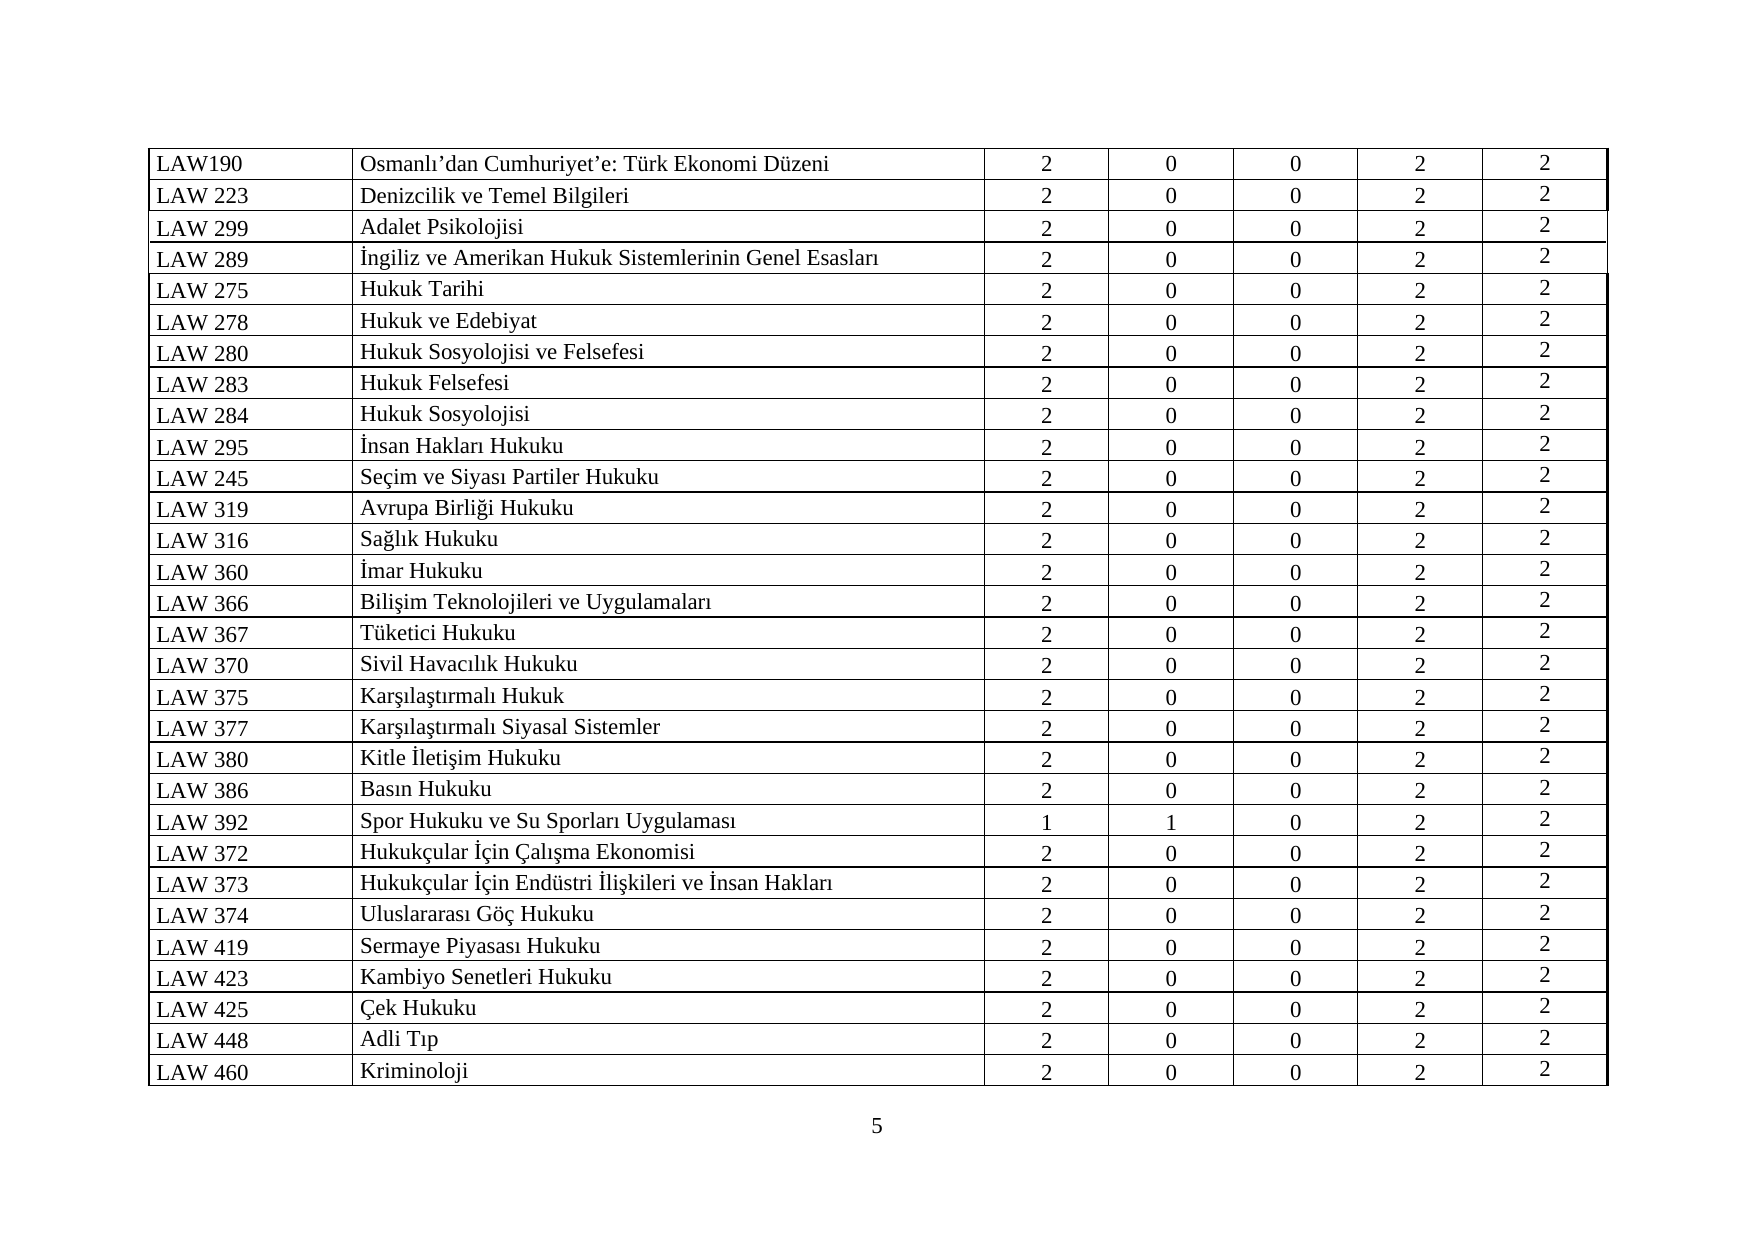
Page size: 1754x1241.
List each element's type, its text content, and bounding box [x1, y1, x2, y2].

table_cell 2 [1358, 618, 1482, 648]
table_cell 2 [1358, 649, 1482, 679]
table_cell LAW 425 [150, 993, 352, 1023]
table_cell 2 [1483, 774, 1606, 804]
table_cell 2 [985, 711, 1108, 741]
table_cell 2 [1483, 430, 1606, 460]
table_cell 2 [1483, 899, 1606, 929]
table_cell 0 [1234, 680, 1357, 710]
table_cell LAW 319 [150, 493, 352, 523]
table_cell 2 [1483, 586, 1606, 616]
table_cell 2 [1483, 336, 1606, 366]
table_cell LAW 423 [150, 961, 352, 991]
table_cell 0 [1234, 555, 1357, 585]
table_cell 2 [1358, 243, 1482, 273]
table_cell Denizcilik ve Temel Bilgileri [353, 180, 984, 210]
table_cell 2 [985, 899, 1108, 929]
table_cell LAW 460 [150, 1055, 352, 1085]
table_cell 2 [1483, 743, 1606, 773]
table_cell 2 [1483, 524, 1606, 554]
table_cell LAW 370 [150, 649, 352, 679]
table_cell 2 [1483, 649, 1606, 679]
table_cell 0 [1234, 618, 1357, 648]
table_cell Çek Hukuku [353, 993, 984, 1023]
table_cell 0 [1234, 180, 1357, 210]
table_cell 0 [1234, 774, 1357, 804]
table_cell 2 [985, 211, 1108, 241]
table_cell 2 [985, 461, 1108, 491]
table_cell LAW 289 [149, 241, 352, 273]
table_cell 2 [1483, 461, 1606, 491]
table_cell 2 [1358, 805, 1482, 835]
table_cell Hukukçular İçin Çalışma Ekonomisi [353, 836, 984, 866]
table_cell 0 [1234, 305, 1357, 335]
table_cell 2 [1483, 180, 1606, 210]
table_cell 2 [1358, 555, 1482, 585]
table_cell LAW 374 [150, 899, 352, 929]
table_cell 2 [985, 493, 1108, 523]
table_cell 2 [985, 993, 1108, 1023]
table_cell 0 [1109, 649, 1233, 679]
table_cell 2 [1483, 930, 1606, 960]
table_cell 2 [1358, 368, 1482, 398]
table_cell LAW 245 [150, 461, 352, 491]
table_cell 2 [1358, 1024, 1482, 1054]
table_cell Hukuk Sosyolojisi ve Felsefesi [353, 336, 984, 366]
table_cell 2 [985, 1055, 1108, 1085]
table_cell 2 [1358, 149, 1482, 179]
table_cell 0 [1234, 243, 1357, 273]
table_cell 2 [1358, 993, 1482, 1023]
table_cell Kriminoloji [353, 1055, 984, 1085]
table_cell LAW 419 [150, 930, 352, 960]
table_cell 0 [1234, 649, 1357, 679]
table_cell 2 [985, 586, 1108, 616]
table_cell 2 [1358, 461, 1482, 491]
table_cell 2 [1483, 399, 1606, 429]
table_cell LAW 392 [150, 805, 352, 835]
table_cell Kitle İletişim Hukuku [353, 743, 984, 773]
table_cell 2 [1483, 868, 1606, 898]
table_cell 2 [1358, 305, 1482, 335]
table_cell 0 [1109, 305, 1233, 335]
table_cell 0 [1234, 1024, 1357, 1054]
table_cell LAW 284 [150, 399, 352, 429]
table_cell 0 [1234, 868, 1357, 898]
table_cell 0 [1234, 399, 1357, 429]
table_cell 2 [1358, 868, 1482, 898]
table_cell 0 [1234, 524, 1357, 554]
table_cell Sivil Havacılık Hukuku [353, 649, 984, 679]
table_cell 0 [1109, 899, 1233, 929]
table_cell 2 [985, 180, 1108, 210]
table_cell 0 [1109, 555, 1233, 585]
table_cell 0 [1109, 586, 1233, 616]
table_cell 0 [1234, 586, 1357, 616]
table_cell 2 [1358, 493, 1482, 523]
table_cell Basın Hukuku [353, 774, 984, 804]
table_cell 2 [1483, 149, 1606, 179]
table_cell Seçim ve Siyası Partiler Hukuku [353, 461, 984, 491]
table_cell Tüketici Hukuku [353, 618, 984, 648]
table_cell 0 [1109, 461, 1233, 491]
table_cell 2 [1483, 711, 1606, 741]
table_cell 2 [1483, 993, 1606, 1023]
table_cell 0 [1109, 993, 1233, 1023]
table_cell 0 [1234, 430, 1357, 460]
table_cell 2 [1358, 180, 1482, 210]
table_cell İnsan Hakları Hukuku [353, 430, 984, 460]
table_cell 2 [1483, 493, 1606, 523]
table_cell 0 [1109, 868, 1233, 898]
table_cell 2 [1358, 211, 1482, 241]
table_cell 2 [1483, 555, 1606, 585]
table_cell Hukukçular İçin Endüstri İlişkileri ve İnsan Hakları [353, 868, 984, 898]
table_cell 2 [1483, 305, 1606, 335]
table_cell Hukuk Sosyolojisi [353, 399, 984, 429]
table_cell 0 [1109, 618, 1233, 648]
table_cell LAW 360 [150, 555, 352, 585]
table_cell 0 [1109, 680, 1233, 710]
table_cell 2 [1358, 336, 1482, 366]
table_cell 2 [1483, 241, 1607, 273]
table_cell 2 [1358, 430, 1482, 460]
table_cell Spor Hukuku ve Su Sporları Uygulaması [353, 805, 984, 835]
table_cell 0 [1109, 211, 1233, 241]
table_cell LAW 375 [150, 680, 352, 710]
table_cell 2 [985, 305, 1108, 335]
table_cell 2 [985, 618, 1108, 648]
table_cell 2 [985, 680, 1108, 710]
table_cell LAW 386 [150, 774, 352, 804]
table_cell Avrupa Birliği Hukuku [353, 493, 984, 523]
table_cell 2 [985, 274, 1108, 304]
table_cell Osmanlı’dan Cumhuriyet’e: Türk Ekonomi Düzeni [353, 149, 984, 179]
table_cell 0 [1234, 743, 1357, 773]
table_cell LAW 223 [150, 180, 352, 210]
table_cell 0 [1109, 243, 1233, 273]
table_cell 0 [1109, 180, 1233, 210]
table_cell 0 [1234, 805, 1357, 835]
table_cell 0 [1234, 993, 1357, 1023]
table_cell 2 [1358, 774, 1482, 804]
table_cell 0 [1109, 1024, 1233, 1054]
table_cell 2 [1358, 586, 1482, 616]
table_cell 2 [1358, 930, 1482, 960]
table_cell 2 [1483, 1024, 1606, 1054]
table_cell 0 [1234, 961, 1357, 991]
table_cell LAW 278 [150, 305, 352, 335]
table_cell 0 [1234, 711, 1357, 741]
table_cell 2 [985, 555, 1108, 585]
table_cell 2 [1483, 618, 1606, 648]
table_cell LAW190 [150, 149, 352, 179]
table_cell LAW 366 [150, 586, 352, 616]
table_cell 2 [985, 930, 1108, 960]
table_cell Kambiyo Senetleri Hukuku [353, 961, 984, 991]
table_cell 0 [1234, 336, 1357, 366]
table_cell Bilişim Teknolojileri ve Uygulamaları [353, 586, 984, 616]
table_cell Hukuk ve Edebiyat [353, 305, 984, 335]
table_cell 0 [1234, 836, 1357, 866]
table_cell Karşılaştırmalı Siyasal Sistemler [353, 711, 984, 741]
table_cell LAW 316 [150, 524, 352, 554]
table_cell 0 [1109, 274, 1233, 304]
table_cell 2 [1358, 399, 1482, 429]
table_cell 2 [1358, 836, 1482, 866]
table_cell 2 [1358, 743, 1482, 773]
table_cell 0 [1234, 211, 1357, 241]
table_cell 0 [1109, 149, 1233, 179]
table_cell 2 [1483, 274, 1606, 304]
table_cell İngiliz ve Amerikan Hukuk Sistemlerinin Genel Esasları [353, 243, 984, 273]
table_cell 0 [1109, 743, 1233, 773]
table_cell 2 [985, 243, 1108, 273]
table_cell 2 [985, 336, 1108, 366]
table_cell 0 [1109, 930, 1233, 960]
table_cell 0 [1109, 774, 1233, 804]
table_cell Sermaye Piyasası Hukuku [353, 930, 984, 960]
table_cell 2 [985, 149, 1108, 179]
table_cell 0 [1234, 899, 1357, 929]
table_cell Sağlık Hukuku [353, 524, 984, 554]
table_cell 2 [1483, 1055, 1606, 1085]
table_cell 2 [1483, 961, 1606, 991]
table_cell 2 [1483, 680, 1606, 710]
table_cell 2 [1483, 805, 1606, 835]
table_cell 2 [985, 399, 1108, 429]
table_cell 0 [1234, 493, 1357, 523]
table_cell 0 [1109, 711, 1233, 741]
table_cell 2 [985, 868, 1108, 898]
table_cell 2 [1483, 836, 1606, 866]
table_cell 2 [1358, 524, 1482, 554]
table_cell 2 [985, 368, 1108, 398]
table_cell 2 [985, 649, 1108, 679]
table_cell 0 [1109, 430, 1233, 460]
table_cell Adalet Psikolojisi [353, 211, 984, 241]
table_cell 0 [1109, 399, 1233, 429]
table_cell 0 [1234, 930, 1357, 960]
table_cell 2 [1358, 680, 1482, 710]
table_cell 1 [985, 805, 1108, 835]
table_cell 2 [985, 430, 1108, 460]
table_cell İmar Hukuku [353, 555, 984, 585]
table_cell 2 [985, 1024, 1108, 1054]
table_cell 2 [1483, 368, 1606, 398]
table_cell LAW 295 [150, 430, 352, 460]
table_cell LAW 448 [150, 1024, 352, 1054]
table_cell 0 [1109, 368, 1233, 398]
table_cell 2 [1358, 711, 1482, 741]
table_cell 2 [985, 743, 1108, 773]
table_cell LAW 299 [149, 211, 352, 241]
table_cell 2 [1358, 1055, 1482, 1085]
table_cell LAW 275 [150, 274, 352, 304]
table_cell 2 [985, 774, 1108, 804]
table_cell Adli Tıp [353, 1024, 984, 1054]
table_cell LAW 280 [150, 336, 352, 366]
table_cell 2 [1358, 274, 1482, 304]
table_cell 0 [1234, 461, 1357, 491]
table_cell LAW 380 [150, 743, 352, 773]
table_cell 2 [1358, 961, 1482, 991]
table_cell 0 [1234, 1055, 1357, 1085]
table_cell 0 [1109, 524, 1233, 554]
table_cell 2 [1358, 899, 1482, 929]
table_cell 0 [1109, 336, 1233, 366]
table_cell 0 [1109, 493, 1233, 523]
table_cell LAW 377 [150, 711, 352, 741]
table_cell 2 [1483, 211, 1607, 241]
table_cell Karşılaştırmalı Hukuk [353, 680, 984, 710]
table_cell 0 [1234, 368, 1357, 398]
table_cell LAW 372 [150, 836, 352, 866]
table_cell 2 [985, 524, 1108, 554]
table_cell LAW 283 [150, 368, 352, 398]
table_cell 1 [1109, 805, 1233, 835]
table_cell LAW 373 [150, 868, 352, 898]
table_cell 2 [985, 836, 1108, 866]
table_cell 0 [1109, 1055, 1233, 1085]
table_cell Uluslararası Göç Hukuku [353, 899, 984, 929]
table_cell Hukuk Felsefesi [353, 368, 984, 398]
table_cell 0 [1234, 274, 1357, 304]
table_cell 0 [1109, 836, 1233, 866]
table_cell 0 [1234, 149, 1357, 179]
table_cell 2 [985, 961, 1108, 991]
table_cell Hukuk Tarihi [353, 274, 984, 304]
table_cell 0 [1109, 961, 1233, 991]
table_cell LAW 367 [150, 618, 352, 648]
